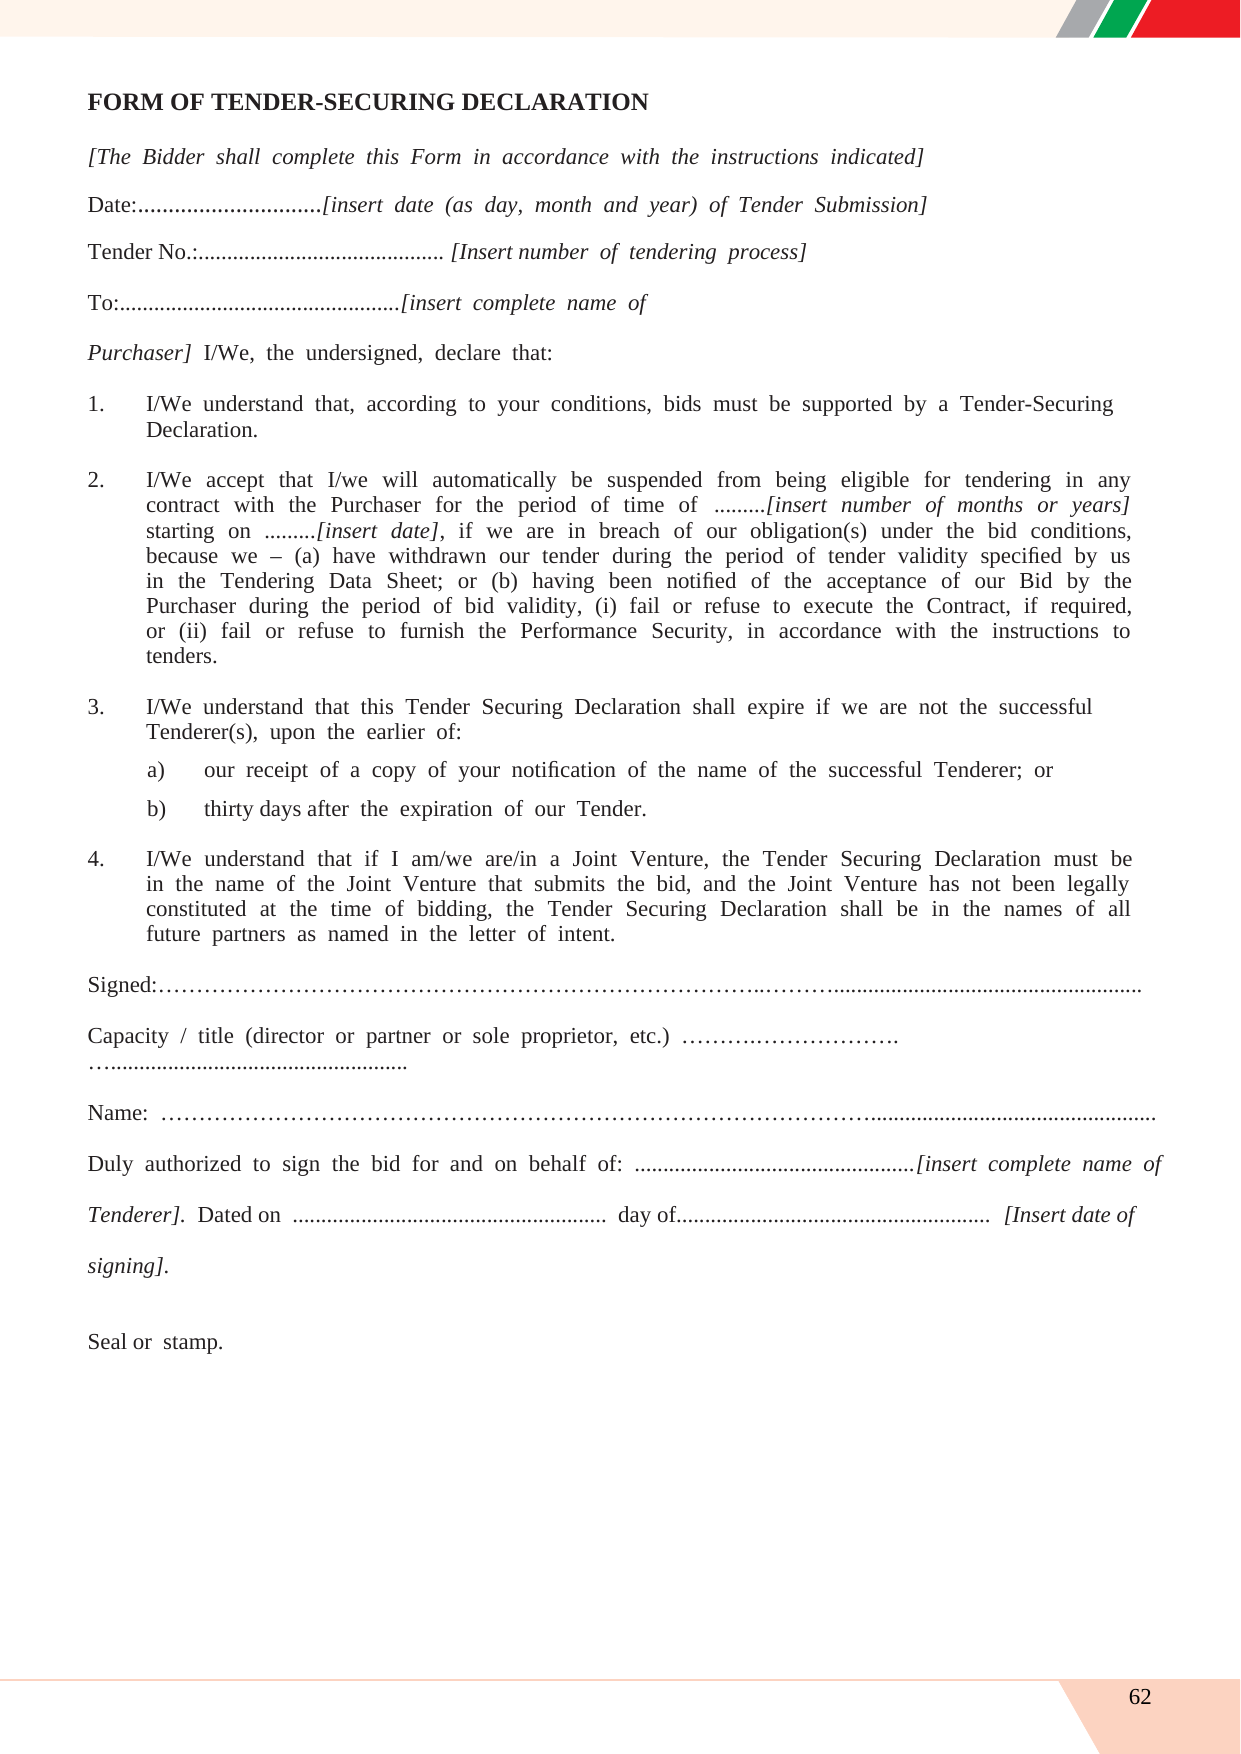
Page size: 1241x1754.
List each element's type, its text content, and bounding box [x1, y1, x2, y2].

text Date:..............................[insert date (as day, month and year) of Tender Submission] [87, 188, 1165, 219]
text Tender No.:........................................... [Insert number of tendering process] [87, 238, 1165, 264]
list I/We understand that, according to your conditions, bids must be supported by a Tender-Securing Declaration. [87, 390, 1165, 442]
text [The Bidder shall complete this Form in accordance with the instructions indicated] [87, 143, 1165, 169]
list I/We understand that this Tender Securing Declaration shall expire if we are not the successful Tenderer(s), upon the earlier of: [87, 694, 1134, 744]
text Signed:……………………………………………………………………..………...................................................... [87, 971, 1165, 998]
list thirty days after the expiration of our Tender. [147, 795, 1165, 821]
text To:.................................................[insert complete name of Purchaser] I/We, the undersigned, declare that: [87, 288, 712, 366]
text Duly authorized to sign the bid for and on behalf of: .................................................[insert complete name of Tenderer]. Dated on ....................................................... day of....................................................... [Insert date of signing]. [87, 1150, 1165, 1278]
list our receipt of a copy of your notiﬁcation of the name of the successful Tenderer; or [147, 757, 1165, 783]
list I/We understand that if I am/we are/in a Joint Venture, the Tender Securing Declaration must be in the name of the Joint Venture that submits the bid, and the Joint Venture has not been legally constituted at the time of bidding, the Tender Securing Declaration shall be in the names of all future partners as named in the letter of intent. [87, 846, 1134, 947]
text Name: ………………………………………………………………………………….................................................. [87, 1099, 1165, 1126]
text Seal or stamp. [87, 1328, 1165, 1354]
subtitle FORM OF TENDER-SECURING DECLARATION [87, 87, 1165, 116]
text Capacity / title (director or partner or sole proprietor, etc.) ……….………………. ….................................................... [87, 1022, 1165, 1075]
list I/We accept that I/we will automatically be suspended from being eligible for tendering in any contract with the Purchaser for the period of time of .........[insert number of months or years] starting on .........[insert date], if we are in breach of our obligation(s) under the bid conditions, because we – (a) have withdrawn our tender during the period of tender validity speciﬁed by us in the Tendering Data Sheet; or (b) having been notiﬁed of the acceptance of our Bid by the Purchaser during the period of bid validity, (i) fail or refuse to execute the Contract, if required, or (ii) fail or refuse to furnish the Performance Security, in accordance with the instructions to tenders. [87, 468, 1134, 668]
